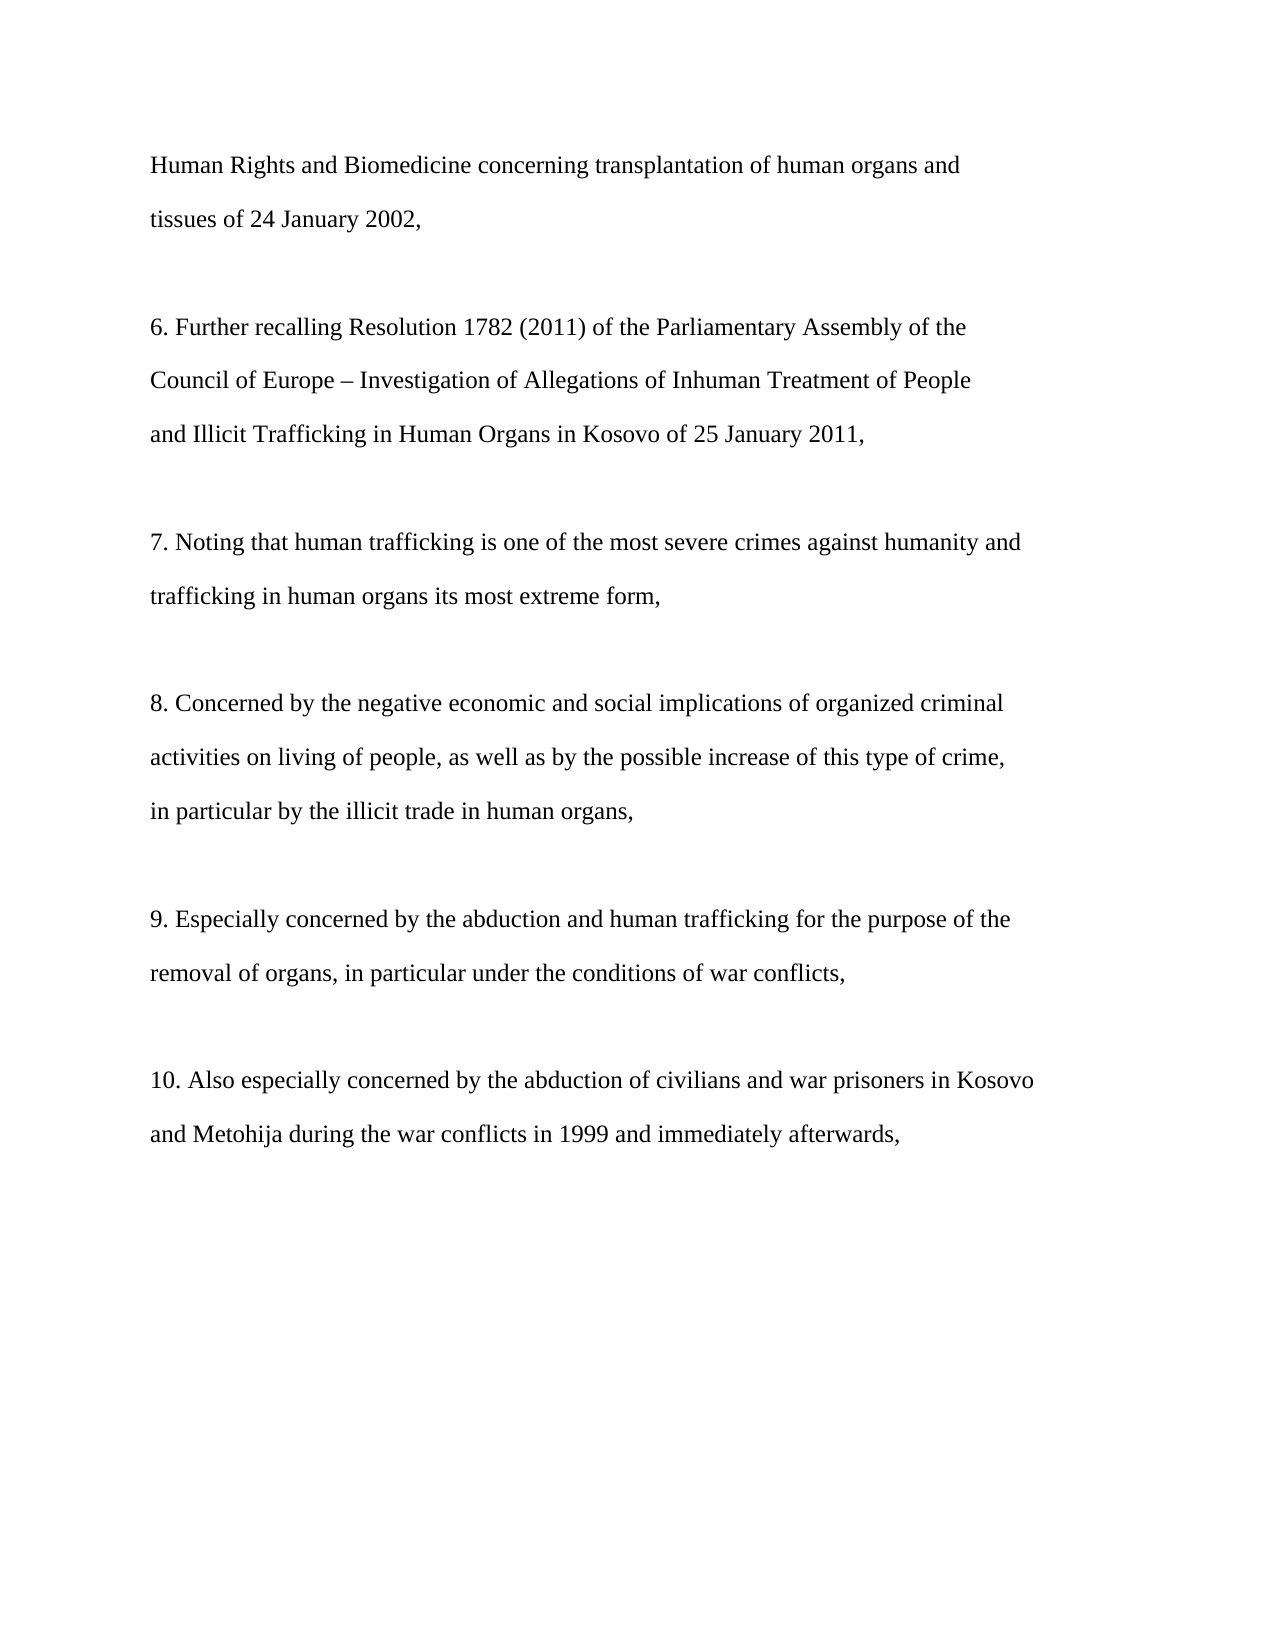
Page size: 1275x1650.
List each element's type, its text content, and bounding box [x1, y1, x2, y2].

text in particular by the illicit trade in human organs, [150, 796, 1125, 825]
text 9. Especially concerned by the abduction and human trafficking for the purpose of the [150, 904, 1125, 933]
text 7. Noting that human trafficking is one of the most severe crimes against humanity and [150, 527, 1125, 556]
text Council of Europe – Investigation of Allegations of Inhuman Treatment of People [150, 365, 1125, 394]
text 6. Further recalling Resolution 1782 (2011) of the Parliamentary Assembly of the [150, 312, 1125, 340]
text trafficking in human organs its most extreme form, [150, 581, 1125, 609]
text and Illicit Trafficking in Human Organs in Kosovo of 25 January 2011, [150, 419, 1125, 448]
text 10. Also especially concerned by the abduction of civilians and war prisoners in Kosovo [150, 1066, 1125, 1094]
text 8. Concerned by the negative economic and social implications of organized criminal [150, 688, 1125, 717]
text and Metohija during the war conflicts in 1999 and immediately afterwards, [150, 1119, 1125, 1148]
text Human Rights and Biomedicine concerning transplantation of human organs and [150, 150, 1125, 179]
text tissues of 24 January 2002, [150, 204, 1125, 233]
text removal of organs, in particular under the conditions of war conflicts, [150, 958, 1125, 987]
text activities on living of people, as well as by the possible increase of this type of crime, [150, 742, 1125, 771]
